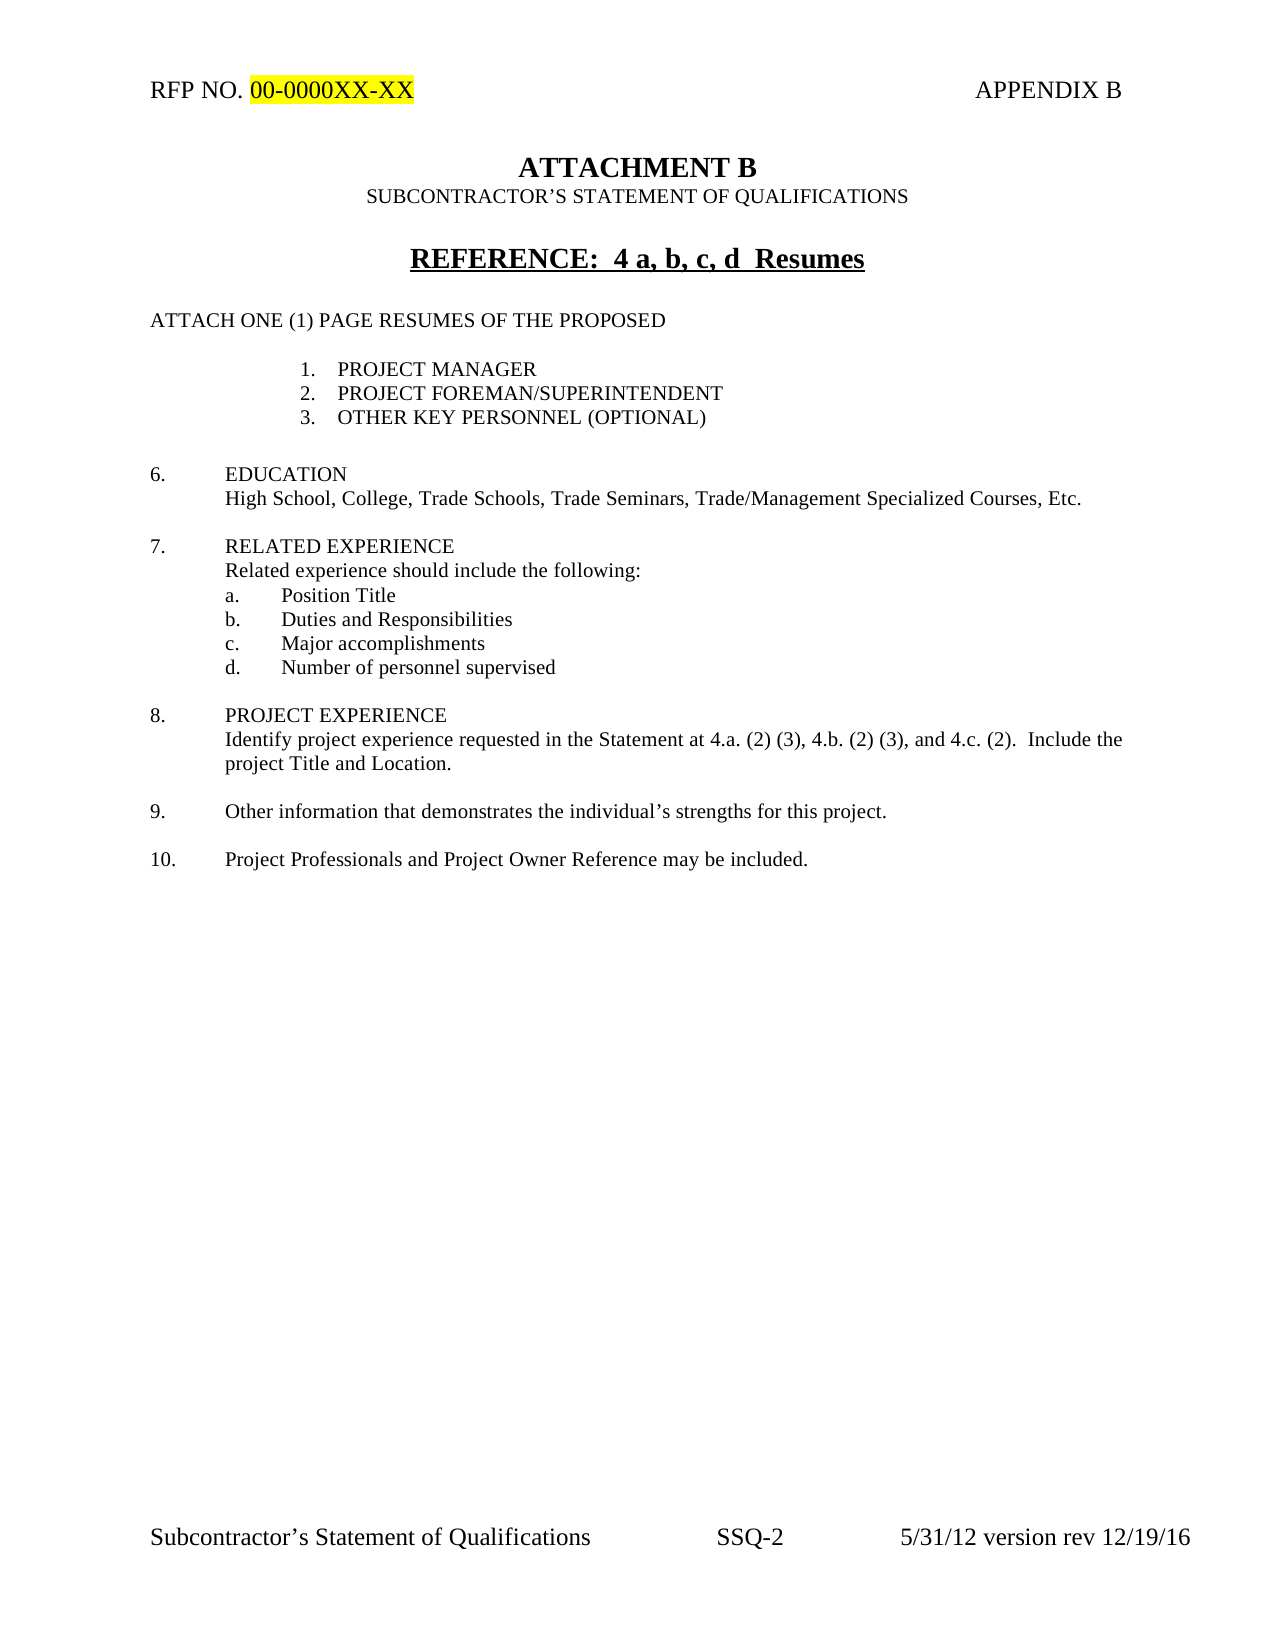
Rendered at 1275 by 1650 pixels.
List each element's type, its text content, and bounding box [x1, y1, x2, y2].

list Major accomplishments [225, 631, 1125, 654]
list Other information that demonstrates the individual’s strengths for this project. [150, 799, 1125, 823]
text High School, College, Trade Schools, Trade Seminars, Trade/Management Specialized Courses, Etc. [225, 486, 1125, 510]
text SUBCONTRACTOR’S STATEMENT OF QUALIFICATIONS [150, 183, 1125, 208]
list Duties and Responsibilities [225, 606, 1125, 631]
list RELATED EXPERIENCE [150, 534, 1125, 558]
list Number of personnel supervised [225, 654, 1125, 679]
text ATTACHMENT B [150, 150, 1125, 183]
text Identify project experience requested in the Statement at 4.a. (2) (3), 4.b. (2) (3), and 4.c. (2). Include the project Title and Location. [225, 727, 1125, 775]
list PROJECT EXPERIENCE [150, 703, 1125, 727]
list Position Title [225, 582, 1125, 606]
text REFERENCE: 4 a, b, c, d Resumes [150, 241, 1125, 275]
list OTHER KEY PERSONNEL (OPTIONAL) [300, 404, 1125, 428]
text ATTACH ONE (1) PAGE RESUMES OF THE PROPOSED [150, 308, 1125, 332]
list PROJECT FOREMAN/SUPERINTENDENT [300, 380, 1125, 404]
text Related experience should include the following: [187, 558, 1125, 582]
list PROJECT MANAGER [300, 356, 1125, 380]
list Project Professionals and Project Owner Reference may be included. [150, 847, 1125, 871]
list EDUCATION [150, 462, 1125, 486]
